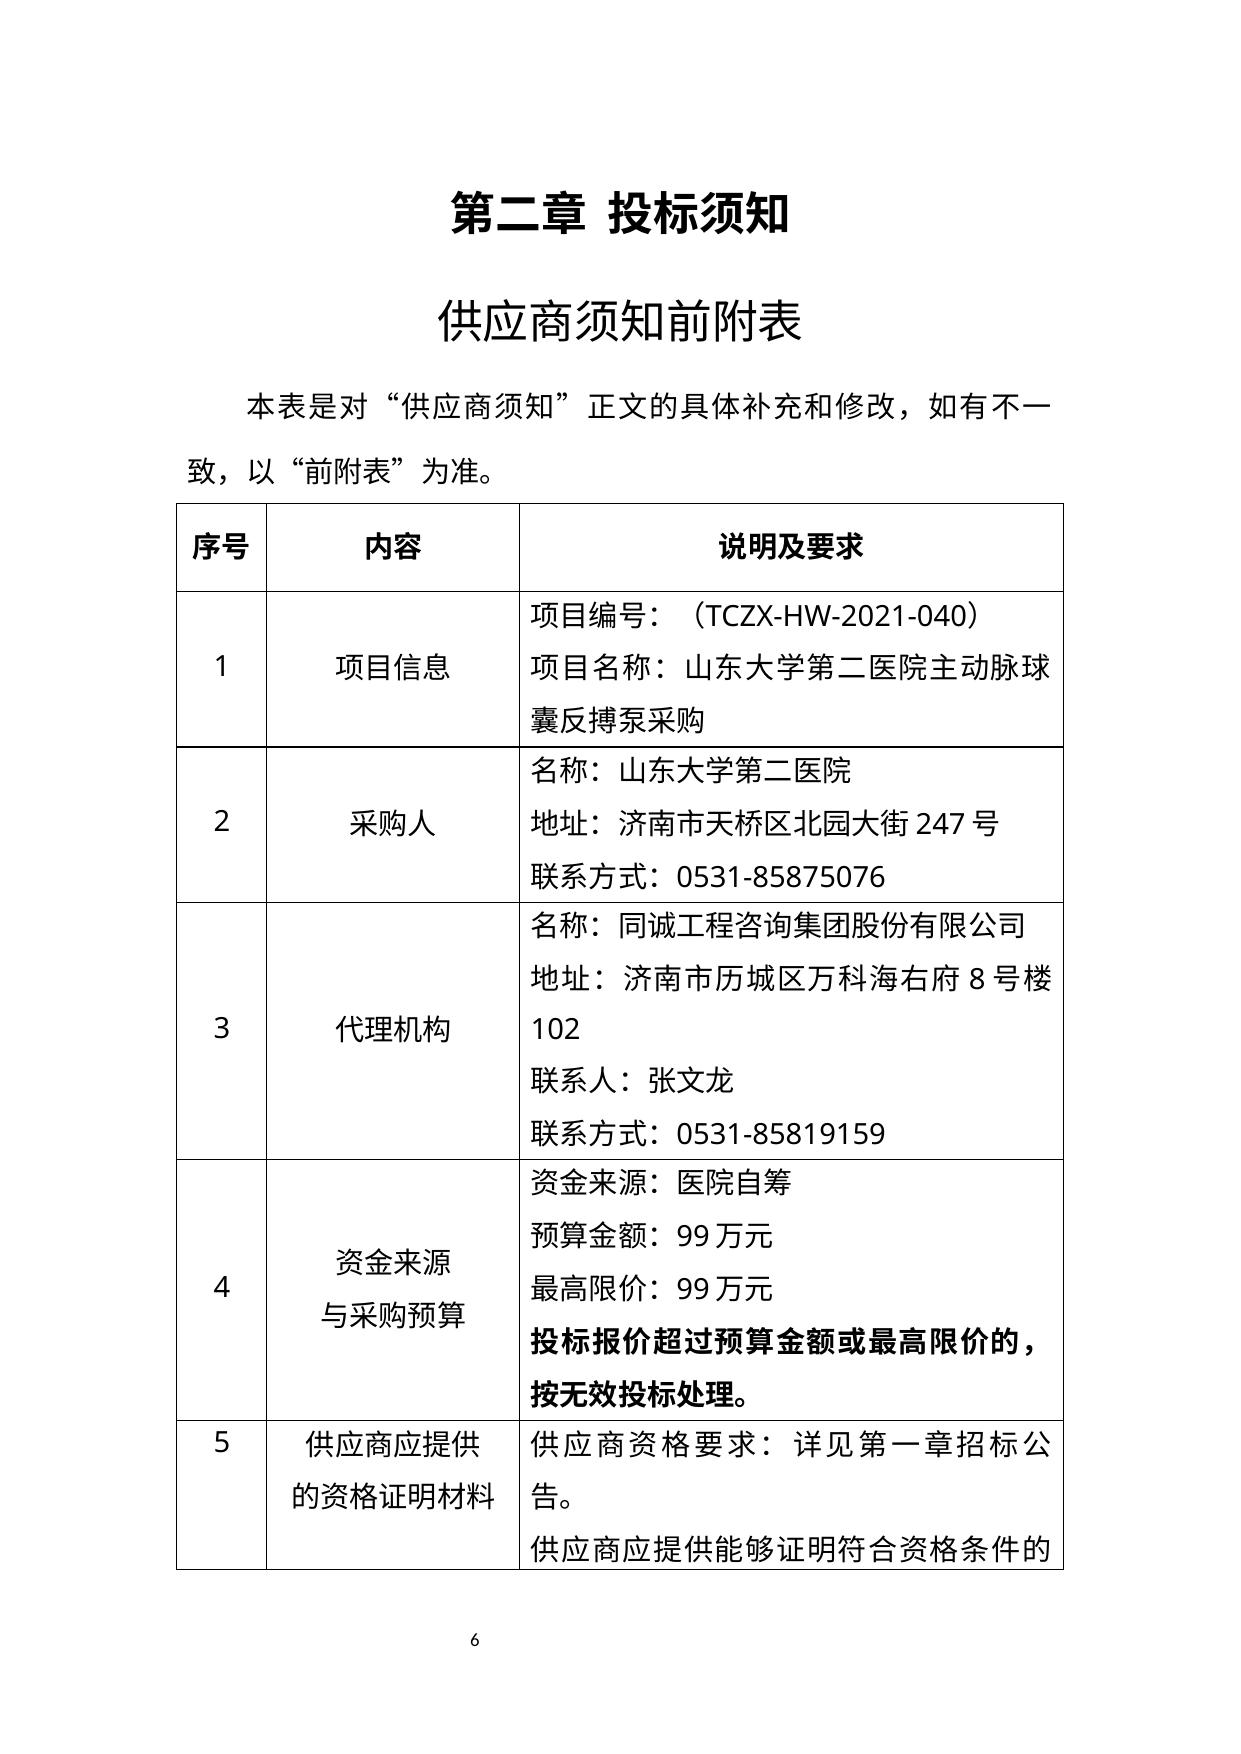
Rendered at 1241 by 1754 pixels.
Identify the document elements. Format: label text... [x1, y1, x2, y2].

table_cell [177, 592, 266, 746]
table_cell 名称：同诚工程咨询集团股份有限公司 地址：济南市历城区万科海右府8号楼102 联系人：张文龙 联系方式：0531-85819159 [520, 903, 1063, 1159]
table_header 说明及要求 [520, 504, 1063, 591]
table_cell 资金来源 与采购预算 [267, 1160, 519, 1420]
table_cell [177, 1421, 266, 1569]
table_cell 名称：山东大学第二医院 地址：济南市天桥区北园大街247号 联系方式：0531-85875076 [520, 748, 1063, 902]
table_cell 资金来源：医院自筹 预算金额：99万元 最高限价：99万元 投标报价超过预算金额或最高限价的，按无效投标处理。 [520, 1160, 1063, 1420]
subtitle 投标须知 [187, 162, 1053, 259]
table_cell 项目信息 [267, 592, 519, 746]
table_header 序号 [177, 504, 266, 591]
table_cell 项目编号：（TCZX-HW-2021-040） 项目名称：山东大学第二医院主动脉球囊反搏泵采购 [520, 592, 1063, 746]
text 本表是对“供应商须知”正文的具体补充和修改，如有不一致，以“前附表”为准。 [187, 373, 1053, 503]
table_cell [520, 1421, 1063, 1569]
table_header 内容 [267, 504, 519, 591]
table_cell 供应商应提供 的资格证明材料 [267, 1421, 519, 1569]
table_cell 采购人 [267, 748, 519, 902]
table_cell [177, 748, 266, 902]
subtitle 供应商须知前附表 [187, 270, 1053, 367]
table_cell 代理机构 [267, 903, 519, 1159]
table_cell [177, 903, 266, 1159]
table_cell [177, 1160, 266, 1420]
